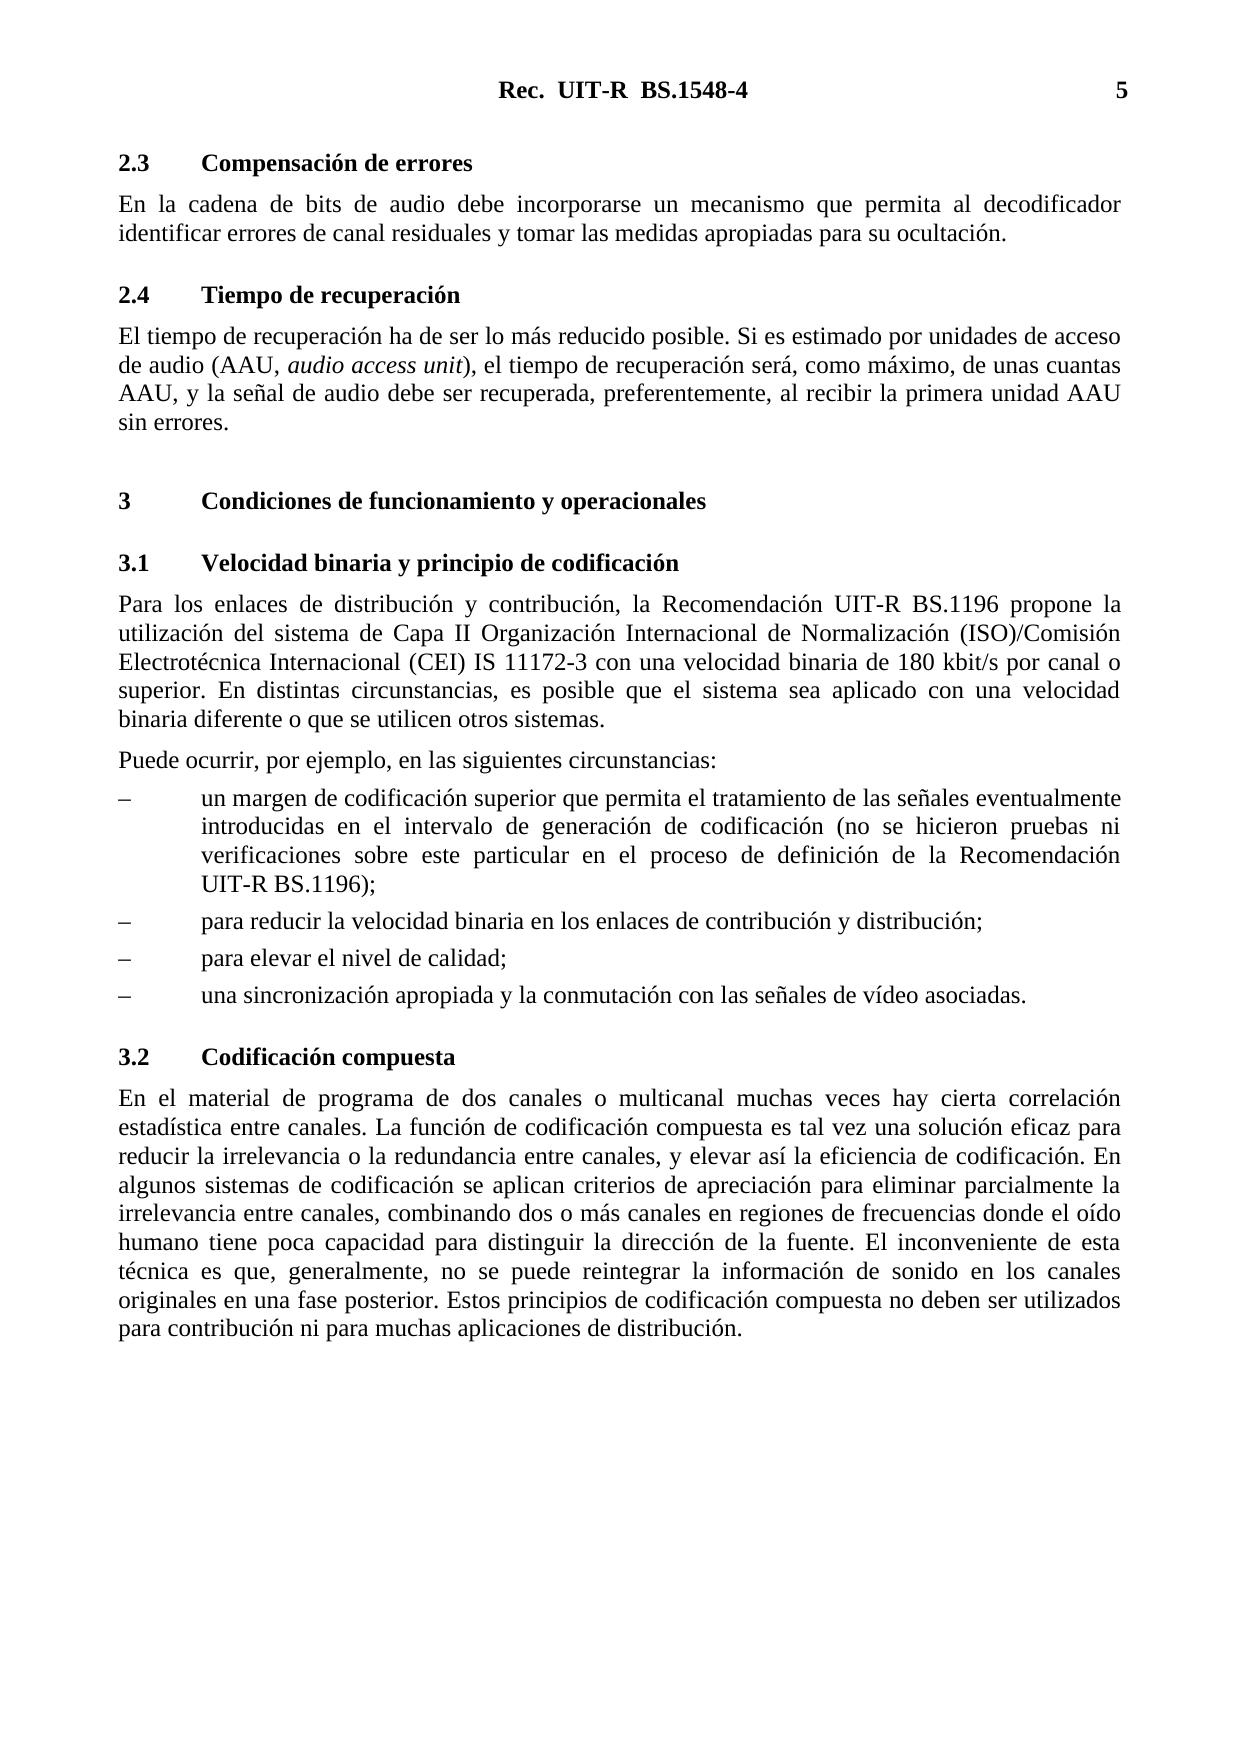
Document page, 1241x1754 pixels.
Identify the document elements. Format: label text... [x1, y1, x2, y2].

text El tiempo de recuperación ha de ser lo más reducido posible. Si es estimado por unidades de acceso de audio (AAU, audio access unit), el tiempo de recuperación será, como máximo, de unas cuantas AAU, y la señal de audio debe ser recuperada, preferentemente, al recibir la primera unidad AAU sin errores. [118, 321, 1122, 436]
text En el material de programa de dos canales o multicanal muchas veces hay cierta correlación estadística entre canales. La función de codificación compuesta es tal vez una solución eficaz para reducir la irrelevancia o la redundancia entre canales, y elevar así la eficiencia de codificación. En algunos sistemas de codificación se aplican criterios de apreciación para eliminar parcialmente la irrelevancia entre canales, combinando dos o más canales en regiones de frecuencias donde el oído humano tiene poca capacidad para distinguir la dirección de la fuente. El inconveniente de esta técnica es que, generalmente, no se puede reintegrar la información de sonido en los canales originales en una fase posterior. Estos principios de codificación compuesta no deben ser utilizados para contribución ni para muchas aplicaciones de distribución. [118, 1083, 1122, 1342]
text – para reducir la velocidad binaria en los enlaces de contribución y distribución; [118, 906, 1122, 935]
subtitle 3.2 Codificación compuesta [118, 1042, 1122, 1071]
text – para elevar el nivel de calidad; [118, 943, 1122, 972]
text En la cadena de bits de audio debe incorporarse un mecanismo que permita al decodificador identificar errores de canal residuales y tomar las medidas apropiadas para su ocultación. [118, 189, 1122, 246]
text – un margen de codificación superior que permita el tratamiento de las señales eventualmente introducidas en el intervalo de generación de codificación (no se hicieron pruebas ni verificaciones sobre este particular en el proceso de definición de la Recomendación UIT-R BS.1196); [118, 783, 1122, 898]
text – una sincronización apropiada y la conmutación con las señales de vídeo asociadas. [118, 980, 1122, 1009]
subtitle 2.3 Compensación de errores [118, 148, 1122, 176]
text Para los enlaces de distribución y contribución, la Recomendación UIT-R BS.1196 propone la utilización del sistema de Capa II Organización Internacional de Normalización (ISO)/Comisión Electrotécnica Internacional (CEI) IS 11172-3 con una velocidad binaria de 180 kbit/s por canal o superior. En distintas circunstancias, es posible que el sistema sea aplicado con una velocidad binaria diferente o que se utilicen otros sistemas. [118, 589, 1122, 733]
text Puede ocurrir, por ejemplo, en las siguientes circunstancias: [118, 746, 1122, 774]
subtitle 3 Condiciones de funcionamiento y operacionales [118, 486, 1122, 515]
subtitle 3.1 Velocidad binaria y principio de codificación [118, 548, 1122, 577]
subtitle 2.4 Tiempo de recuperación [118, 280, 1122, 308]
